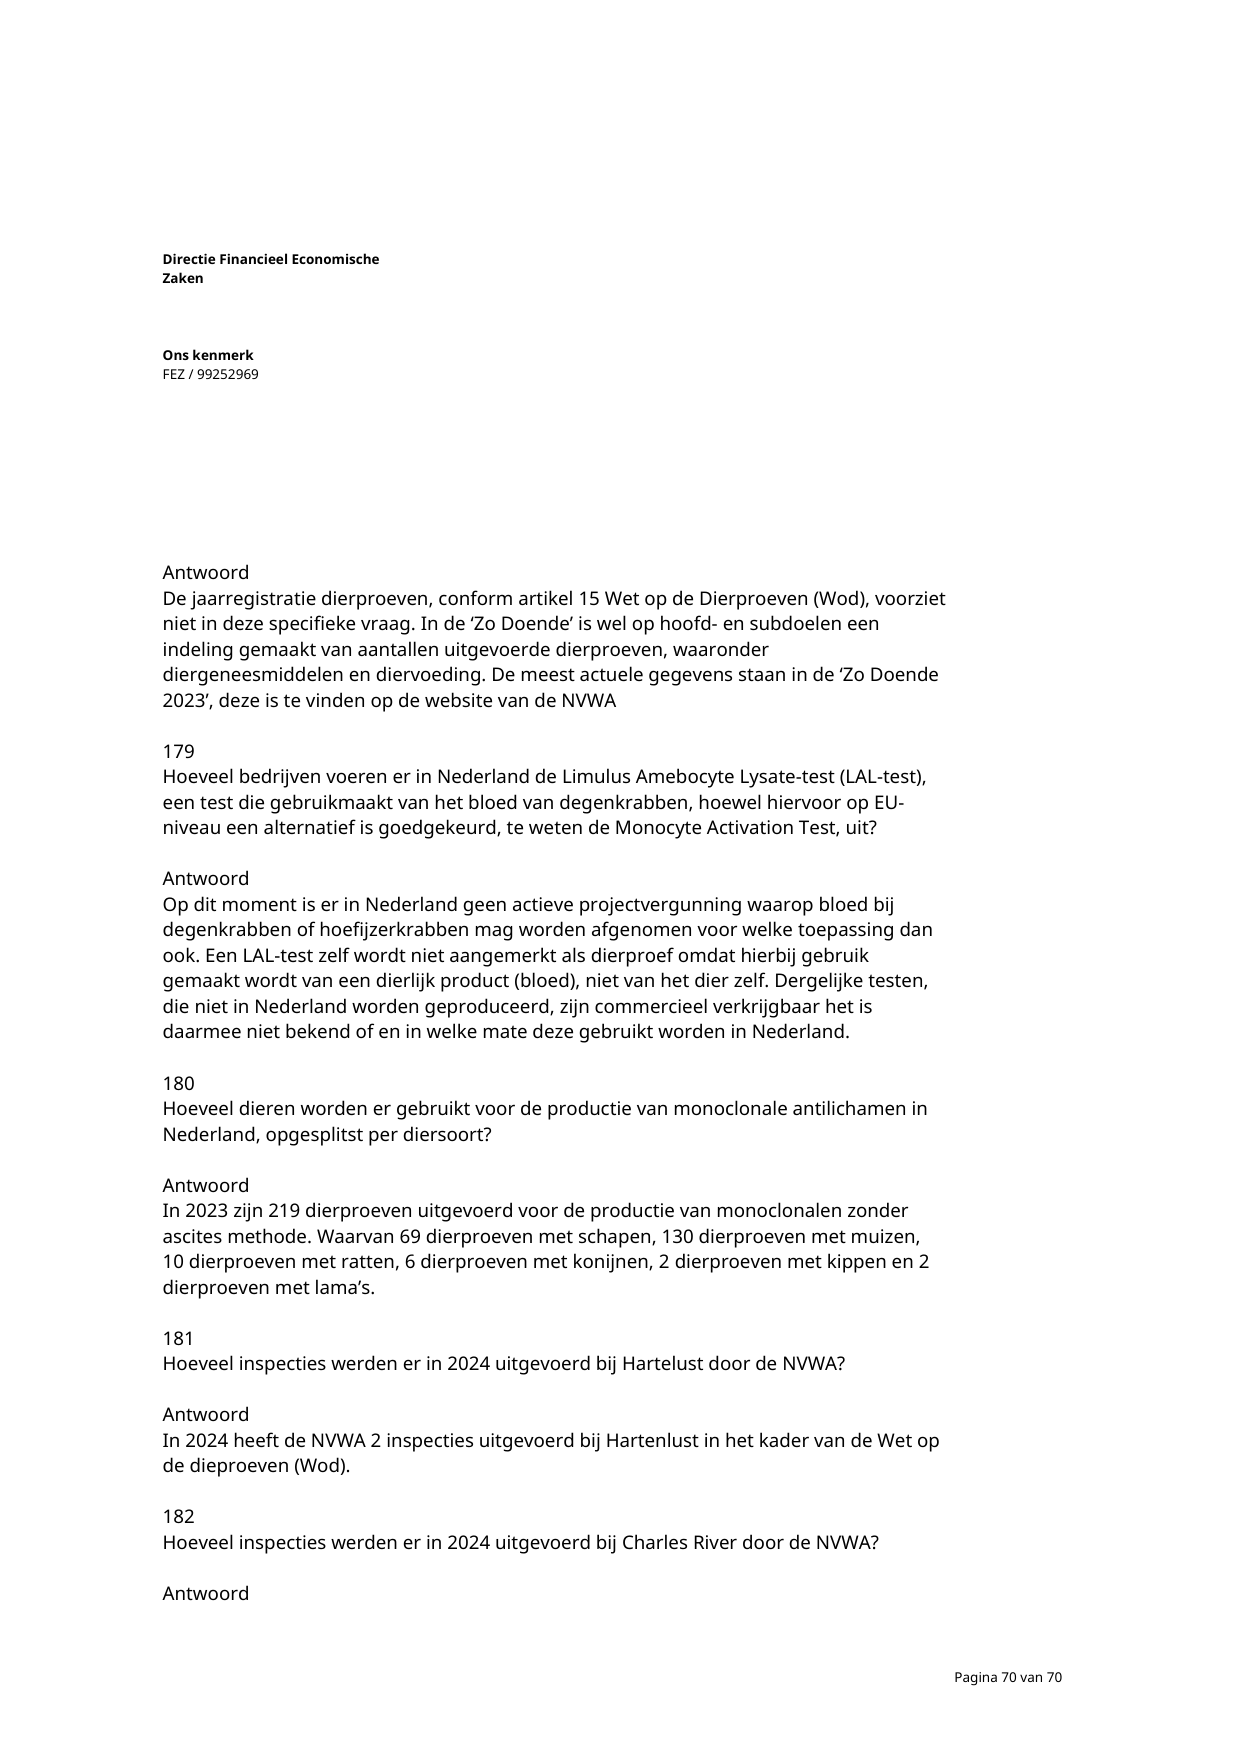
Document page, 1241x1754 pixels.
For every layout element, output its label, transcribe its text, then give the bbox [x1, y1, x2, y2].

text Antwoord [162, 559, 947, 585]
text In 2023 zijn 219 dierproeven uitgevoerd voor de productie van monoclonalen zonder ascites methode. Waarvan 69 dierproeven met schapen, 130 dierproeven met muizen, 10 dierproeven met ratten, 6 dierproeven met konijnen, 2 dierproeven met kippen en 2 dierproeven met lama’s. [162, 1197, 947, 1299]
text 181 [162, 1325, 947, 1351]
text 179 [162, 738, 947, 764]
text Hoeveel inspecties werden er in 2024 uitgevoerd bij Charles River door de NVWA? [162, 1529, 947, 1555]
text Antwoord [162, 1402, 947, 1427]
text In 2024 heeft de NVWA 2 inspecties uitgevoerd bij Hartenlust in het kader van de Wet op de dieproeven (Wod). [162, 1427, 947, 1478]
text Antwoord [162, 1172, 947, 1197]
text Antwoord [162, 1580, 947, 1606]
text 182 [162, 1504, 947, 1529]
text 180 [162, 1070, 947, 1095]
text De jaarregistratie dierproeven, conform artikel 15 Wet op de Dierproeven (Wod), voorziet niet in deze specifieke vraag. In de ‘Zo Doende’ is wel op hoofd- en subdoelen een indeling gemaakt van aantallen uitgevoerde dierproeven, waaronder diergeneesmiddelen en diervoeding. De meest actuele gegevens staan in de ‘Zo Doende 2023’, deze is te vinden op de website van de NVWA [162, 585, 947, 713]
text Hoeveel bedrijven voeren er in Nederland de Limulus Amebocyte Lysate-test (LAL-test), een test die gebruikmaakt van het bloed van degenkrabben, hoewel hiervoor op EU-niveau een alternatief is goedgekeurd, te weten de Monocyte Activation Test, uit? [162, 764, 947, 840]
text Hoeveel dieren worden er gebruikt voor de productie van monoclonale antilichamen in Nederland, opgesplitst per diersoort? [162, 1095, 947, 1146]
text Op dit moment is er in Nederland geen actieve projectvergunning waarop bloed bij degenkrabben of hoefijzerkrabben mag worden afgenomen voor welke toepassing dan ook. Een LAL-test zelf wordt niet aangemerkt als dierproef omdat hierbij gebruik gemaakt wordt van een dierlijk product (bloed), niet van het dier zelf. Dergelijke testen, die niet in Nederland worden geproduceerd, zijn commercieel verkrijgbaar het is daarmee niet bekend of en in welke mate deze gebruikt worden in Nederland. [162, 891, 947, 1044]
text Hoeveel inspecties werden er in 2024 uitgevoerd bij Hartelust door de NVWA? [162, 1351, 947, 1376]
text Antwoord [162, 866, 947, 891]
